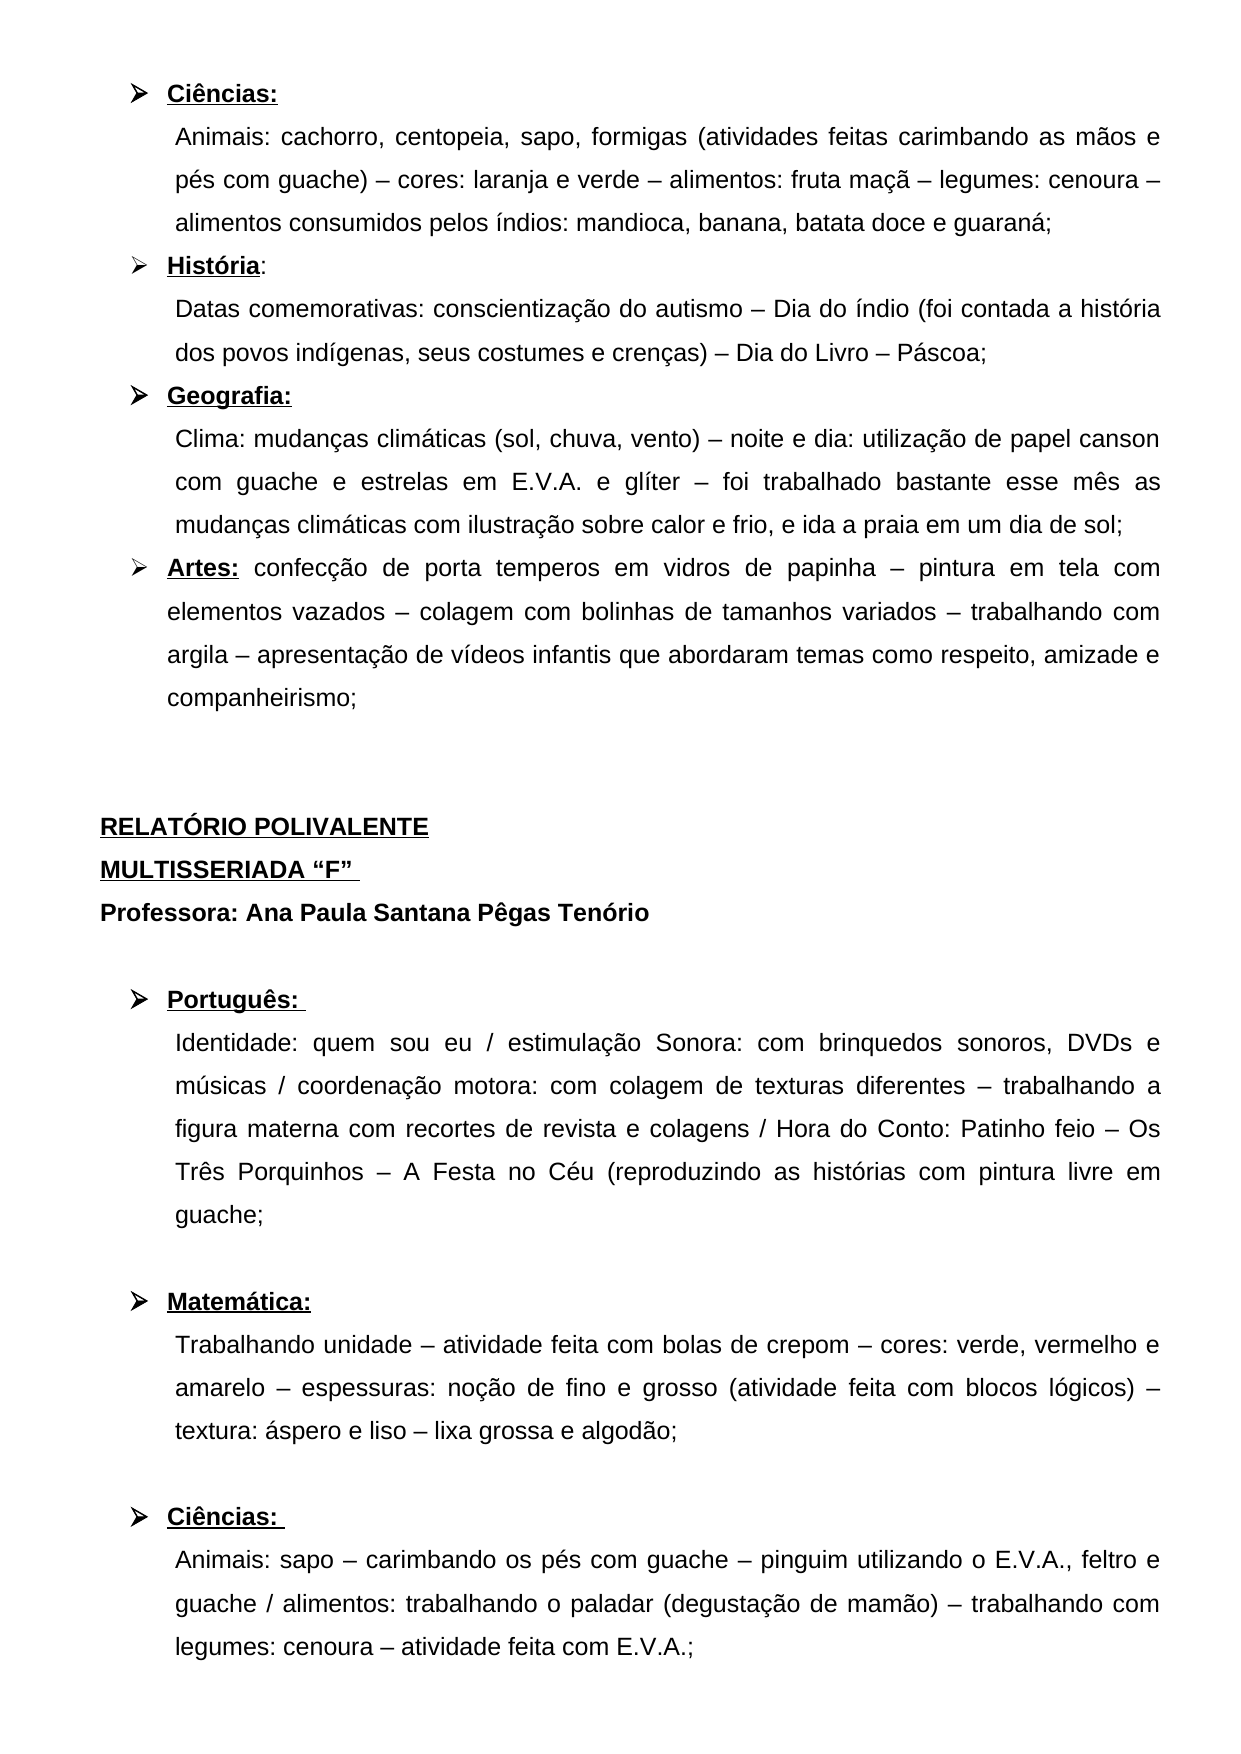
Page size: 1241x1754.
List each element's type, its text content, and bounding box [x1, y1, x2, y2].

list Ciências: [129, 78, 1162, 107]
list Identidade: quem sou eu / estimulação Sonora: com brinquedos sonoros, DVDs e músicas / coordenação motora: com colagem de texturas diferentes – trabalhando a figura materna com recortes de revista e colagens / Hora do Conto: Patinho feio – Os Três Porquinhos – A Festa no Céu (reproduzindo as histórias com pintura livre em guache; [175, 1028, 1162, 1229]
list Clima: mudanças climáticas (sol, chuva, vento) – noite e dia: utilização de papel canson com guache e estrelas em E.V.A. e glíter – foi trabalhado bastante esse mês as mudanças climáticas com ilustração sobre calor e frio, e ida a praia em um dia de sol; [175, 424, 1162, 539]
list MULTISSERIADA “F” [100, 855, 1162, 884]
list Geografia: [129, 381, 1162, 409]
list Animais: sapo – carimbando os pés com guache – pinguim utilizando o E.V.A., feltro e guache / alimentos: trabalhando o paladar (degustação de mamão) – trabalhando com legumes: cenoura – atividade feita com E.V.A.; [175, 1546, 1162, 1661]
list RELATÓRIO POLIVALENTE [100, 812, 1162, 841]
list Trabalhando unidade – atividade feita com bolas de crepom – cores: verde, vermelho e amarelo – espessuras: noção de fino e grosso (atividade feita com blocos lógicos) – textura: áspero e liso – lixa grossa e algodão; [175, 1330, 1162, 1445]
list História: [129, 251, 1162, 280]
text Professora: Ana Paula Santana Pêgas Tenório [100, 898, 1162, 927]
list Matemática: [129, 1287, 1162, 1315]
list Português: [129, 984, 1162, 1013]
list Animais: cachorro, centopeia, sapo, formigas (atividades feitas carimbando as mãos e pés com guache) – cores: laranja e verde – alimentos: fruta maçã – legumes: cenoura – alimentos consumidos pelos índios: mandioca, banana, batata doce e guaraná; [175, 122, 1162, 237]
list Artes: confecção de porta temperos em vidros de papinha – pintura em tela com elementos vazados – colagem com bolinhas de tamanhos variados – trabalhando com argila – apresentação de vídeos infantis que abordaram temas como respeito, amizade e companheirismo; [129, 553, 1162, 711]
list Datas comemorativas: conscientização do autismo – Dia do índio (foi contada a história dos povos indígenas, seus costumes e crenças) – Dia do Livro – Páscoa; [175, 294, 1162, 366]
list Ciências: [129, 1502, 1162, 1531]
